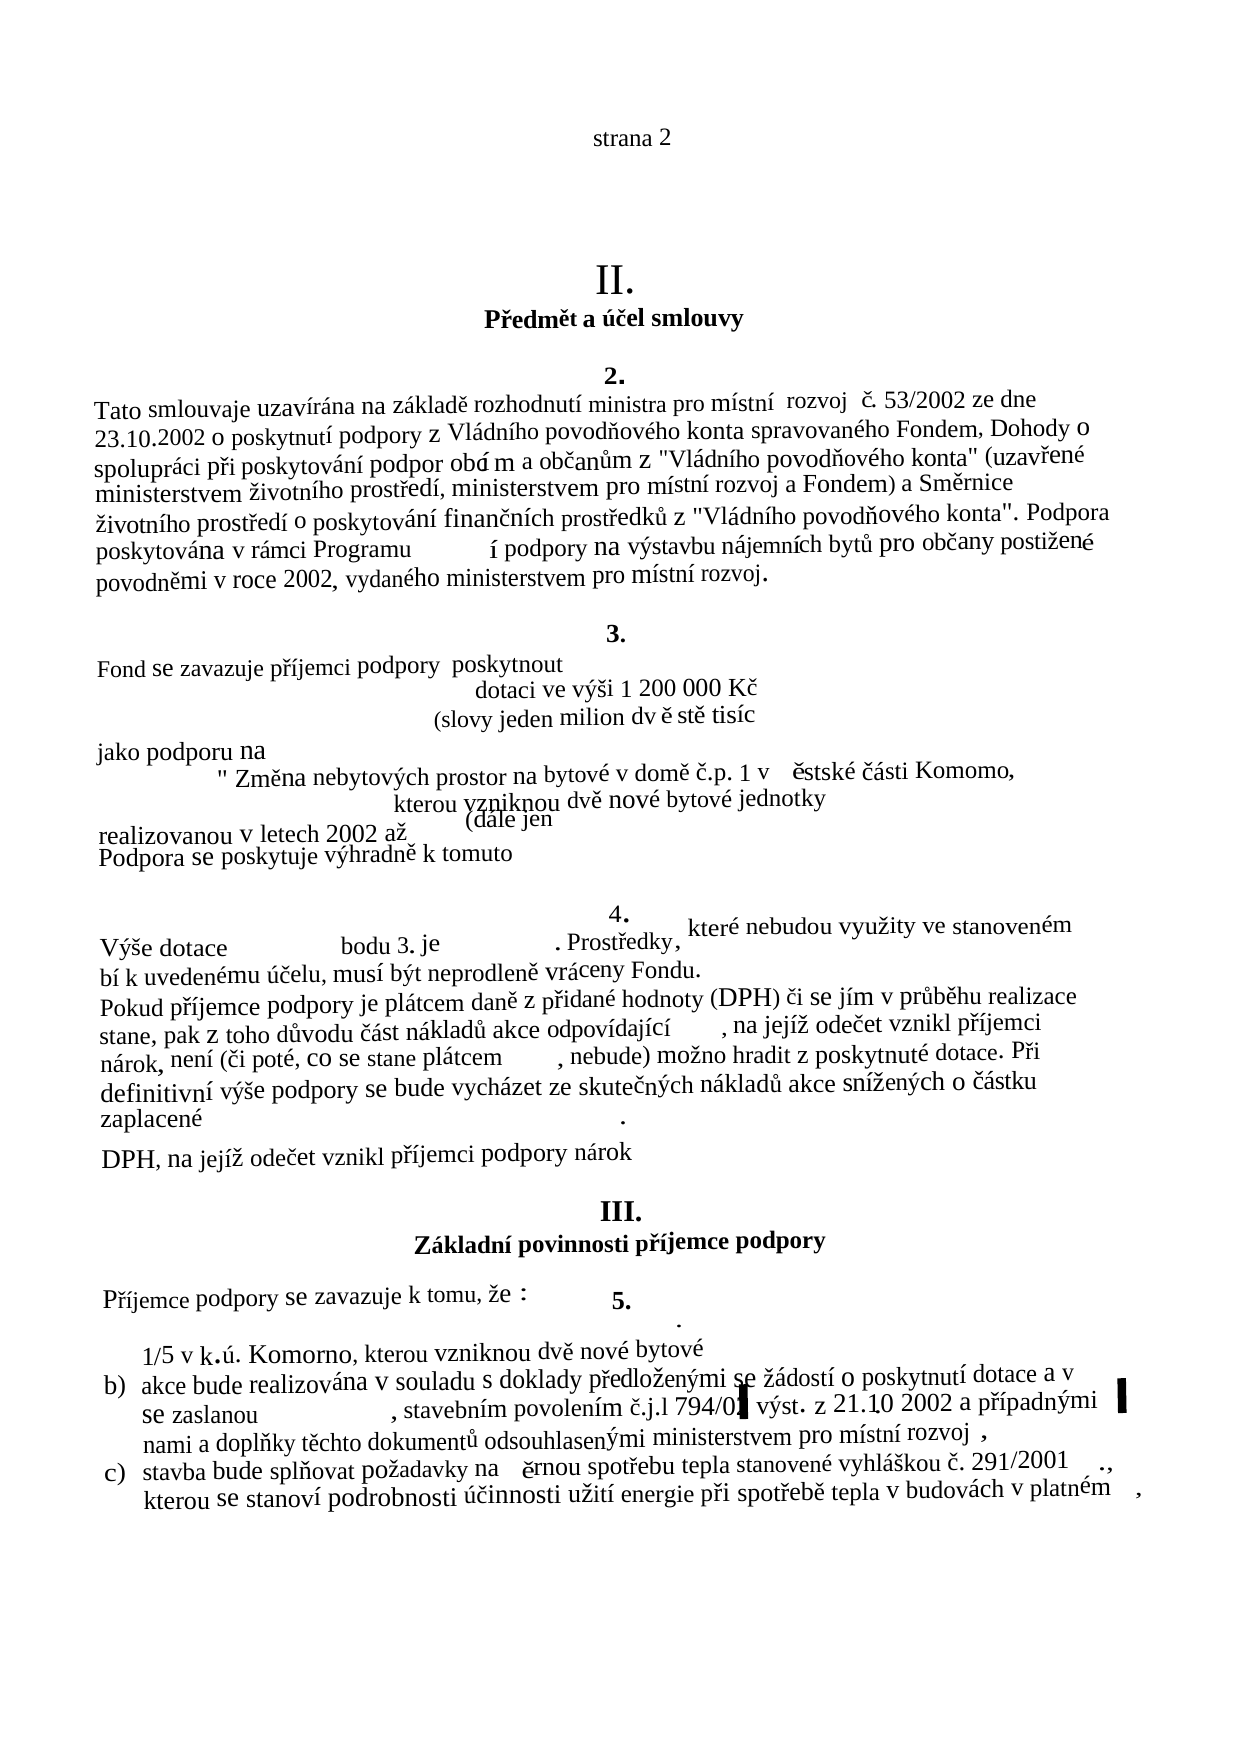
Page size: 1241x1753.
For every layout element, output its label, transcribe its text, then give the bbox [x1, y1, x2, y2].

text . [205, 1306, 1153, 1333]
text ě ., [521, 1443, 1153, 1477]
subtitle í [79, 446, 892, 476]
text í í é [489, 526, 1153, 564]
text , , [157, 1042, 1153, 1078]
text : [79, 1278, 968, 1306]
subtitle . [93, 1099, 1153, 1130]
subtitle . . , [408, 925, 1153, 959]
text , [296, 1014, 1153, 1040]
text , [331, 566, 1153, 594]
text , . [390, 1387, 1153, 1420]
text , [79, 1477, 1142, 1500]
subtitle , [79, 1420, 988, 1443]
text ě , [792, 755, 1153, 785]
text č [79, 386, 872, 413]
text ě [180, 661, 1153, 729]
